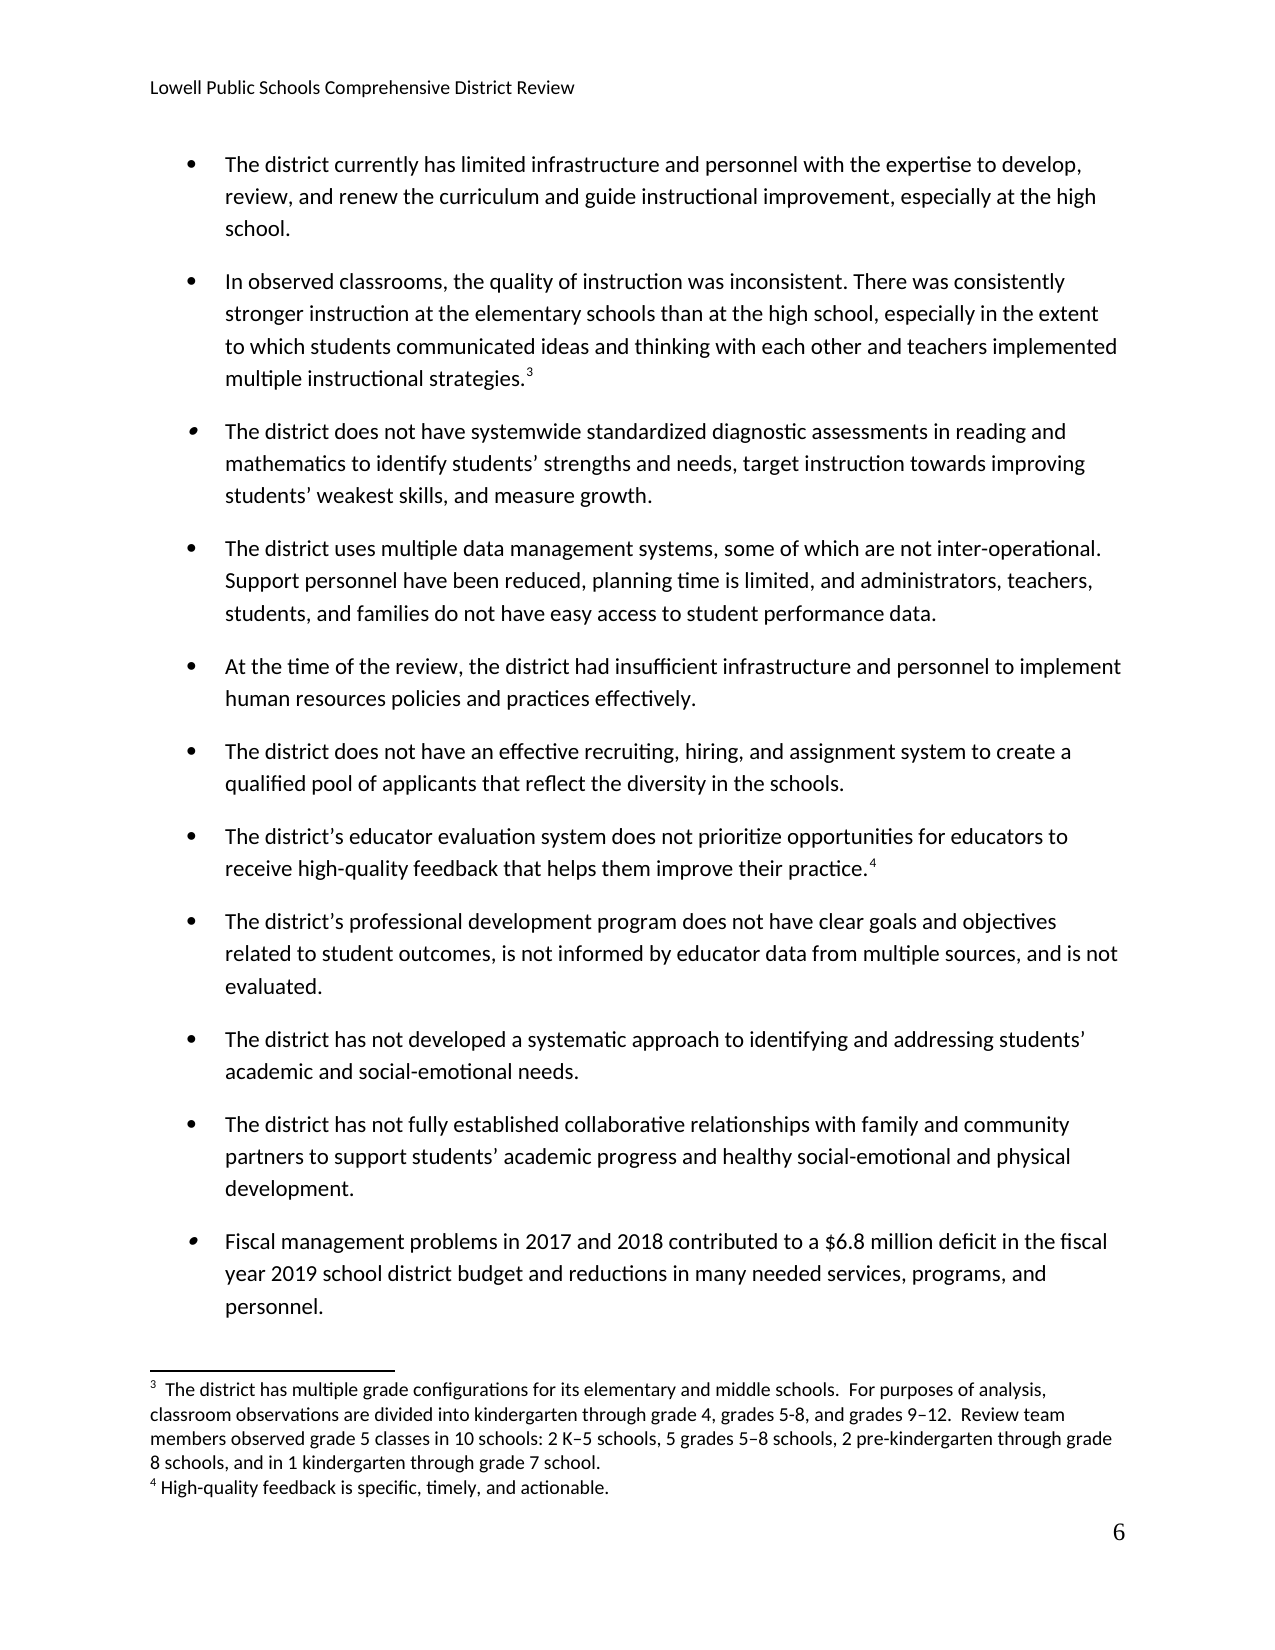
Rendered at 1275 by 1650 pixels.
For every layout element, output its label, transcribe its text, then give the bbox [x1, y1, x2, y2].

list The district’s educator evaluation system does not prioritize opportunities for educators to receive high-quality feedback that helps them improve their practice. [187, 822, 1125, 882]
list The district has not developed a systematic approach to identifying and addressing students’ academic and social-emotional needs. [187, 1025, 1125, 1085]
list In observed classrooms, the quality of instruction was inconsistent. There was consistently stronger instruction at the elementary schools than at the high school, especially in the extent to which students communicated ideas and thinking with each other and teachers implemented multiple instructional strategies. [187, 267, 1125, 392]
list The district’s professional development program does not have clear goals and objectives related to student outcomes, is not informed by educator data from multiple sources, and is not evaluated. [187, 907, 1125, 1000]
list The district has not fully established collaborative relationships with family and community partners to support students’ academic progress and healthy social-emotional and physical development. [187, 1110, 1125, 1202]
list The district currently has limited infrastructure and personnel with the expertise to develop, review, and renew the curriculum and guide instructional improvement, especially at the high school. [187, 150, 1125, 242]
list The district does not have an effective recruiting, hiring, and assignment system to create a qualified pool of applicants that reflect the diversity in the schools. [187, 737, 1125, 797]
list The district uses multiple data management systems, some of which are not inter-operational. Support personnel have been reduced, planning time is limited, and administrators, teachers, students, and families do not have easy access to student performance data. [187, 534, 1125, 627]
list At the time of the review, the district had insufficient infrastructure and personnel to implement human resources policies and practices effectively. [187, 652, 1125, 712]
list Fiscal management problems in 2017 and 2018 contributed to a $6.8 million deficit in the fiscal year 2019 school district budget and reductions in many needed services, programs, and personnel. [187, 1227, 1125, 1320]
list The district does not have systemwide standardized diagnostic assessments in reading and mathematics to identify students’ strengths and needs, target instruction towards improving students’ weakest skills, and measure growth. [187, 417, 1125, 509]
